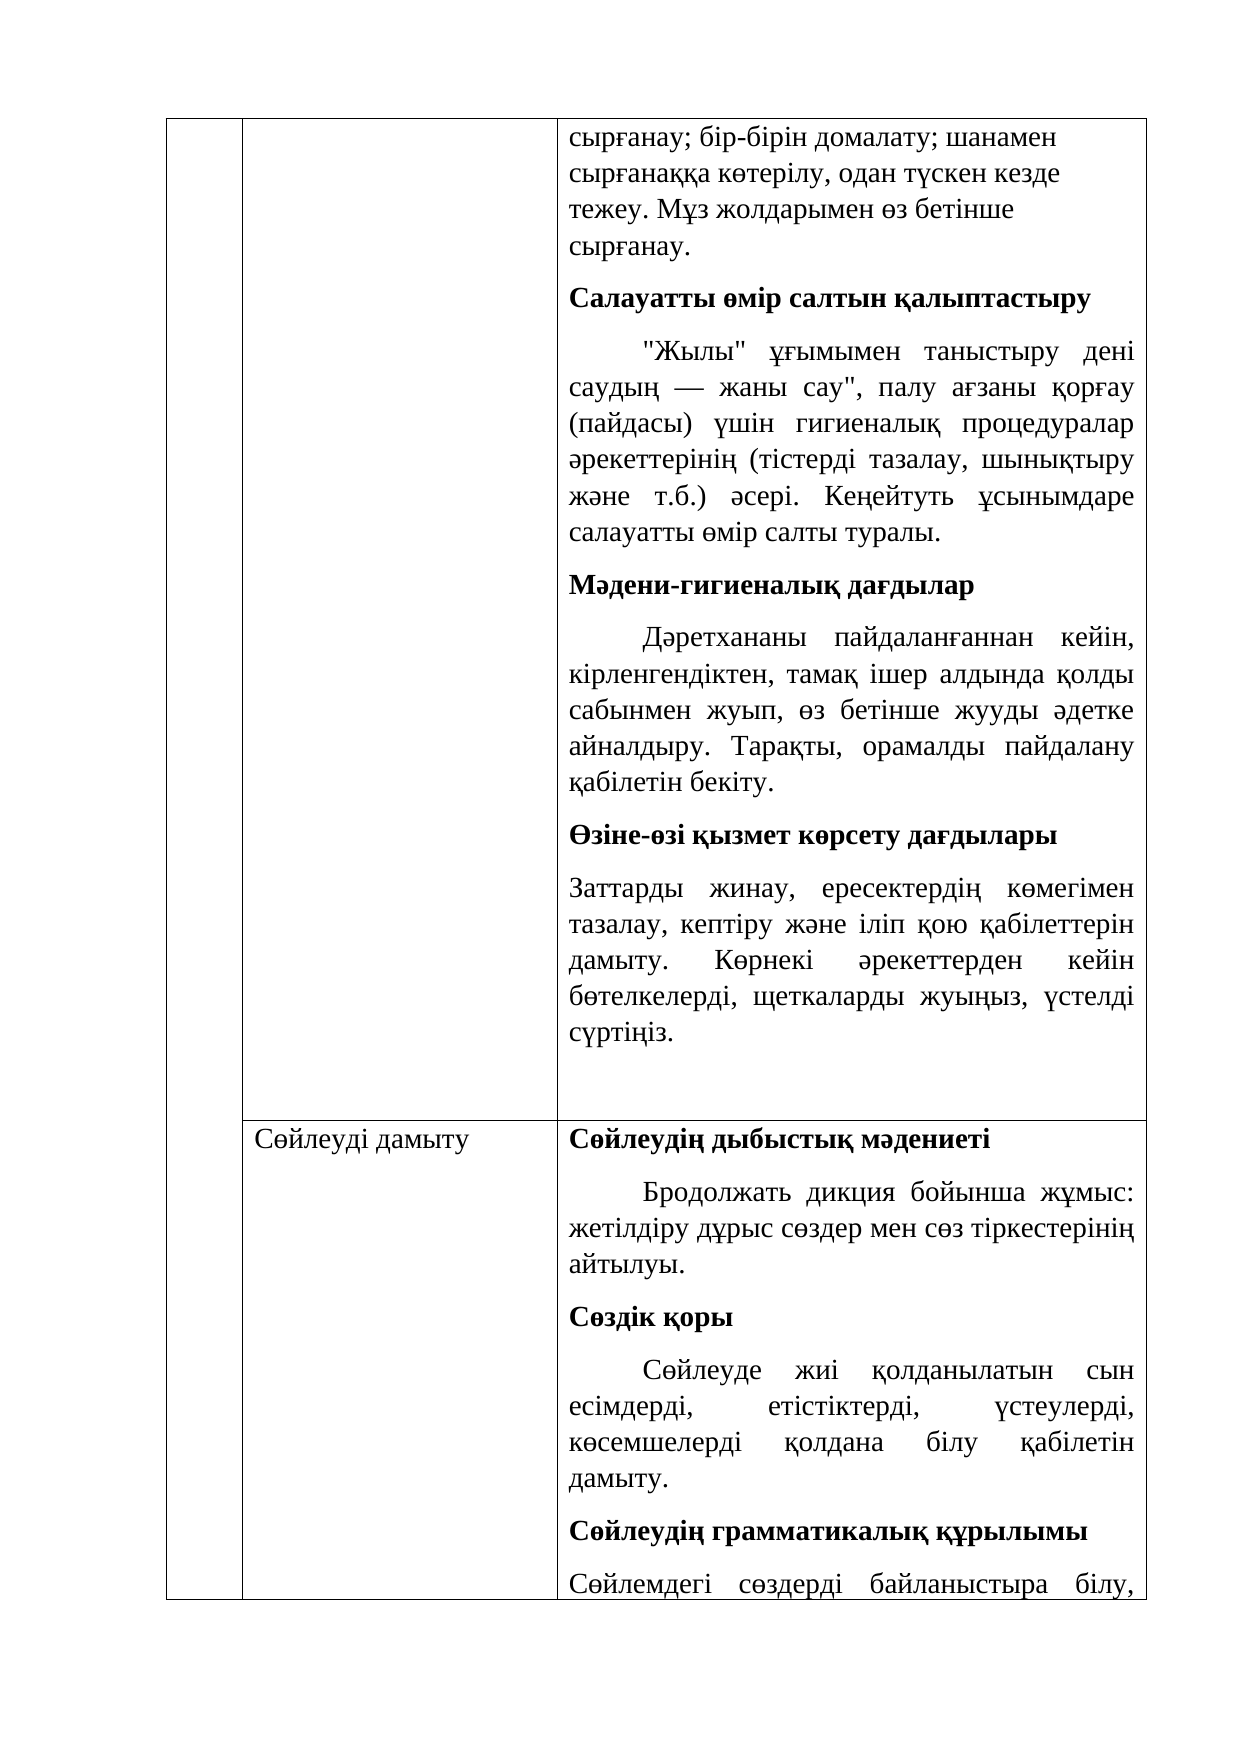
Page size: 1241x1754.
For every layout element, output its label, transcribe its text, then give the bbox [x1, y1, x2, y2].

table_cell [558, 1121, 1146, 1599]
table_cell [558, 119, 1146, 1120]
table_cell Сөйлеуді дамыту [243, 1121, 557, 1599]
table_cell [243, 119, 557, 1120]
